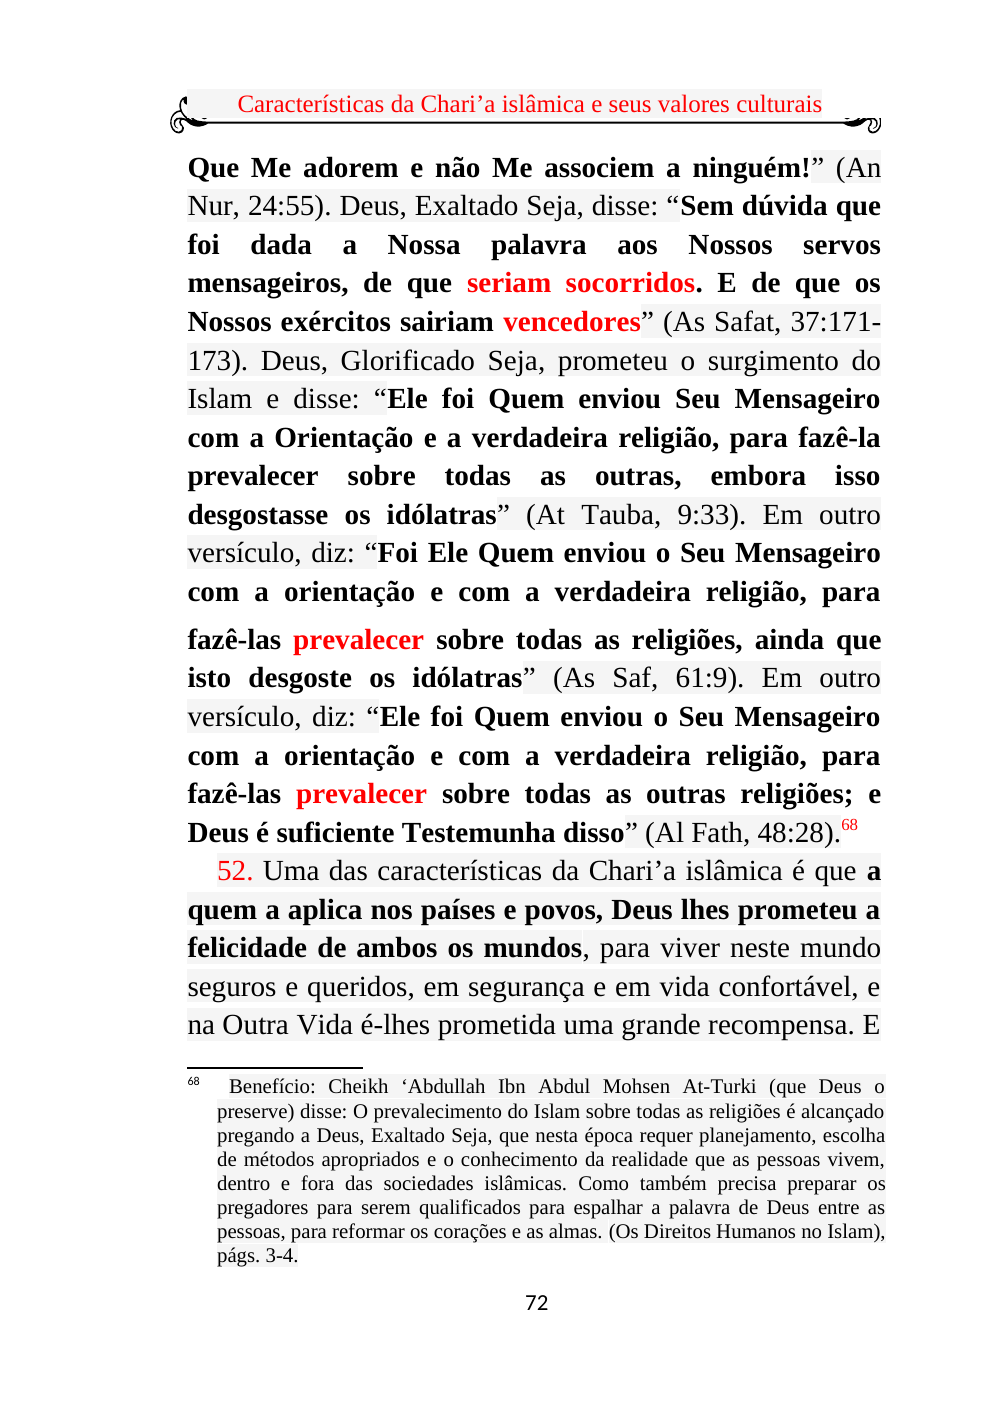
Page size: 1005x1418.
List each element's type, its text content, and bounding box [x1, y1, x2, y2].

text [187, 150, 881, 343]
